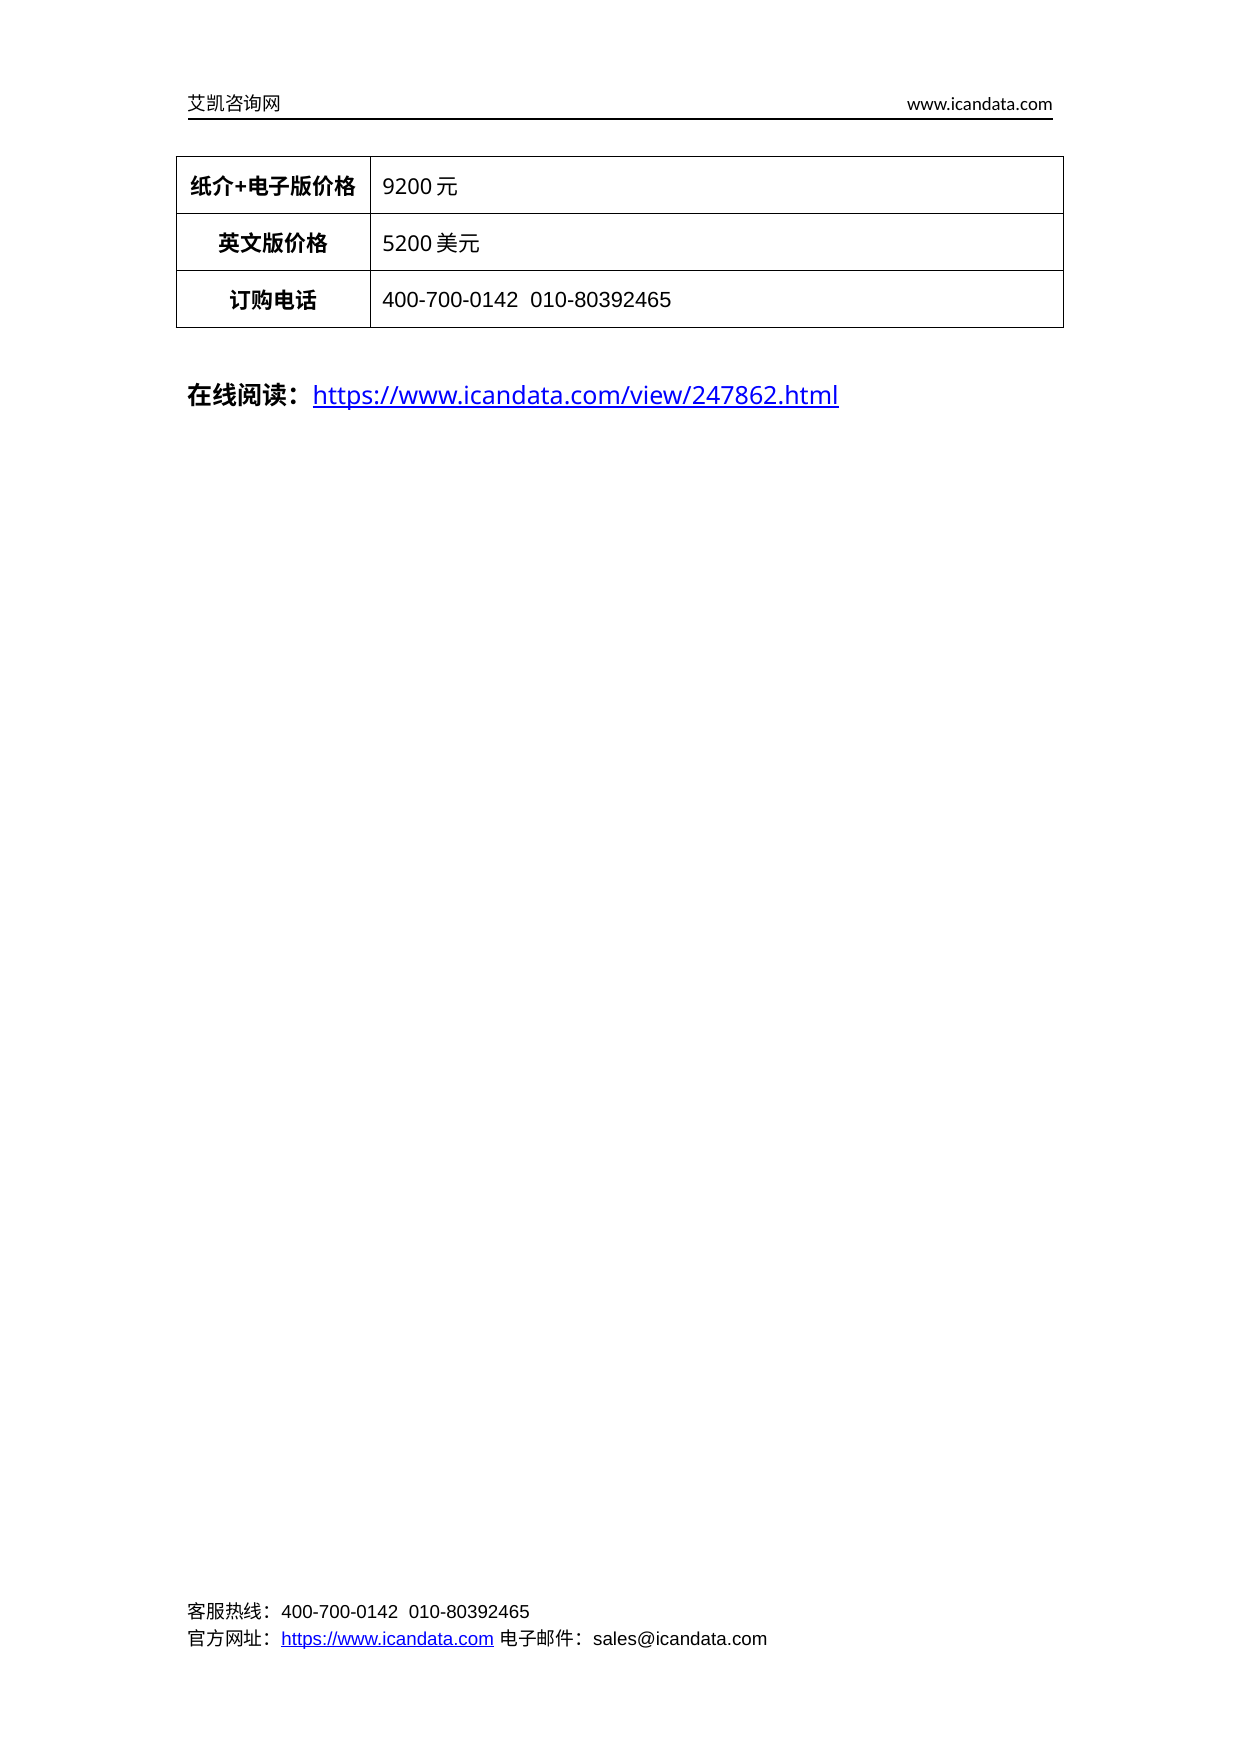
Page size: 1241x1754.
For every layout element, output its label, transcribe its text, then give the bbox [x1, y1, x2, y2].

table_cell 纸介+电子版价格 [177, 157, 370, 213]
table_cell 订购电话 [177, 271, 370, 327]
table_cell 400-700-0142 010-80392465 [371, 271, 1063, 327]
table_cell 9200元 [371, 157, 1063, 213]
table_cell 英文版价格 [177, 214, 370, 270]
table_cell 5200美元 [371, 214, 1063, 270]
text 在线阅读：https://www.icandata.com/view/247862.html [187, 361, 1053, 426]
